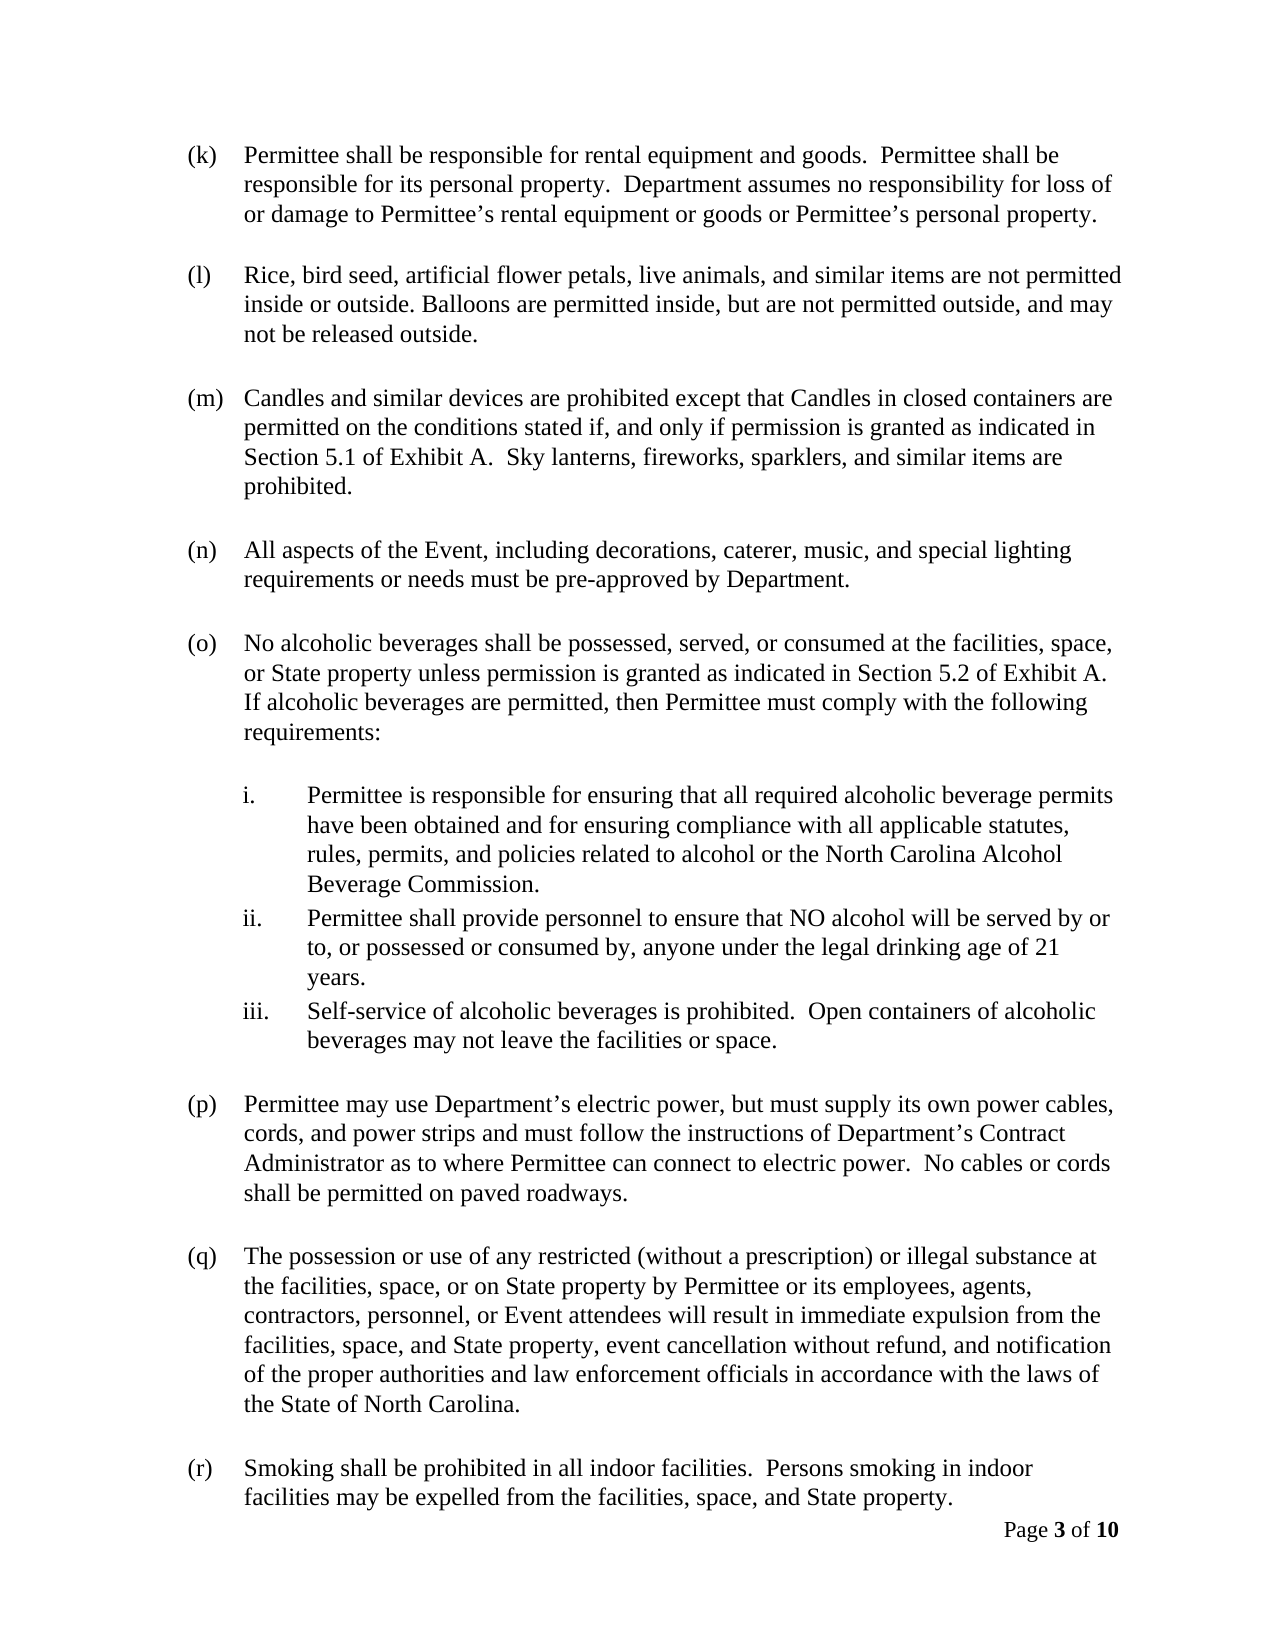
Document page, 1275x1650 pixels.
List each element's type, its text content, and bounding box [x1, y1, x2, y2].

list Permittee is responsible for ensuring that all required alcoholic beverage permits have been obtained and for ensuring compliance with all applicable statutes, rules, permits, and policies related to alcohol or the North Carolina Alcohol Beverage Commission. [242, 780, 1125, 898]
list Rice, bird seed, artificial flower petals, live animals, and similar items are not permitted inside or outside. Balloons are permitted inside, but are not permitted outside, and may not be released outside. [187, 260, 1125, 348]
list All aspects of the Event, including decorations, caterer, music, and special lighting requirements or needs must be pre-approved by Department. [187, 535, 1125, 593]
list Permittee shall be responsible for rental equipment and goods. Permittee shall be responsible for its personal property. Department assumes no responsibility for loss of or damage to Permittee’s rental equipment or goods or Permittee’s personal property. [187, 140, 1125, 228]
list Permittee may use Department’s electric power, but must supply its own power cables, cords, and power strips and must follow the instructions of Department’s Contract Administrator as to where Permittee can connect to electric power. No cables or cords shall be permitted on paved roadways. [187, 1089, 1125, 1206]
list Smoking shall be prohibited in all indoor facilities. Persons smoking in indoor facilities may be expelled from the facilities, space, and State property. [187, 1453, 1125, 1511]
list No alcoholic beverages shall be possessed, served, or consumed at the facilities, space, or State property unless permission is granted as indicated in Section 5.2 of Exhibit A. If alcoholic beverages are permitted, then Permittee must comply with the following requirements: [187, 628, 1125, 746]
list Permittee shall provide personnel to ensure that NO alcohol will be served by or to, or possessed or consumed by, anyone under the legal drinking age of 21 years. [242, 903, 1125, 991]
list The possession or use of any restricted (without a prescription) or illegal substance at the facilities, space, or on State property by Permittee or its employees, agents, contractors, personnel, or Event attendees will result in immediate expulsion from the facilities, space, and State property, event cancellation without refund, and notification of the proper authorities and law enforcement officials in accordance with the laws of the State of North Carolina. [187, 1241, 1125, 1418]
list Self-service of alcoholic beverages is prohibited. Open containers of alcoholic beverages may not leave the facilities or space. [242, 996, 1125, 1054]
list Candles and similar devices are prohibited except that Candles in closed containers are permitted on the conditions stated if, and only if permission is granted as indicated in Section 5.1 of Exhibit A. Sky lanterns, fireworks, sparklers, and similar items are prohibited. [187, 383, 1125, 500]
